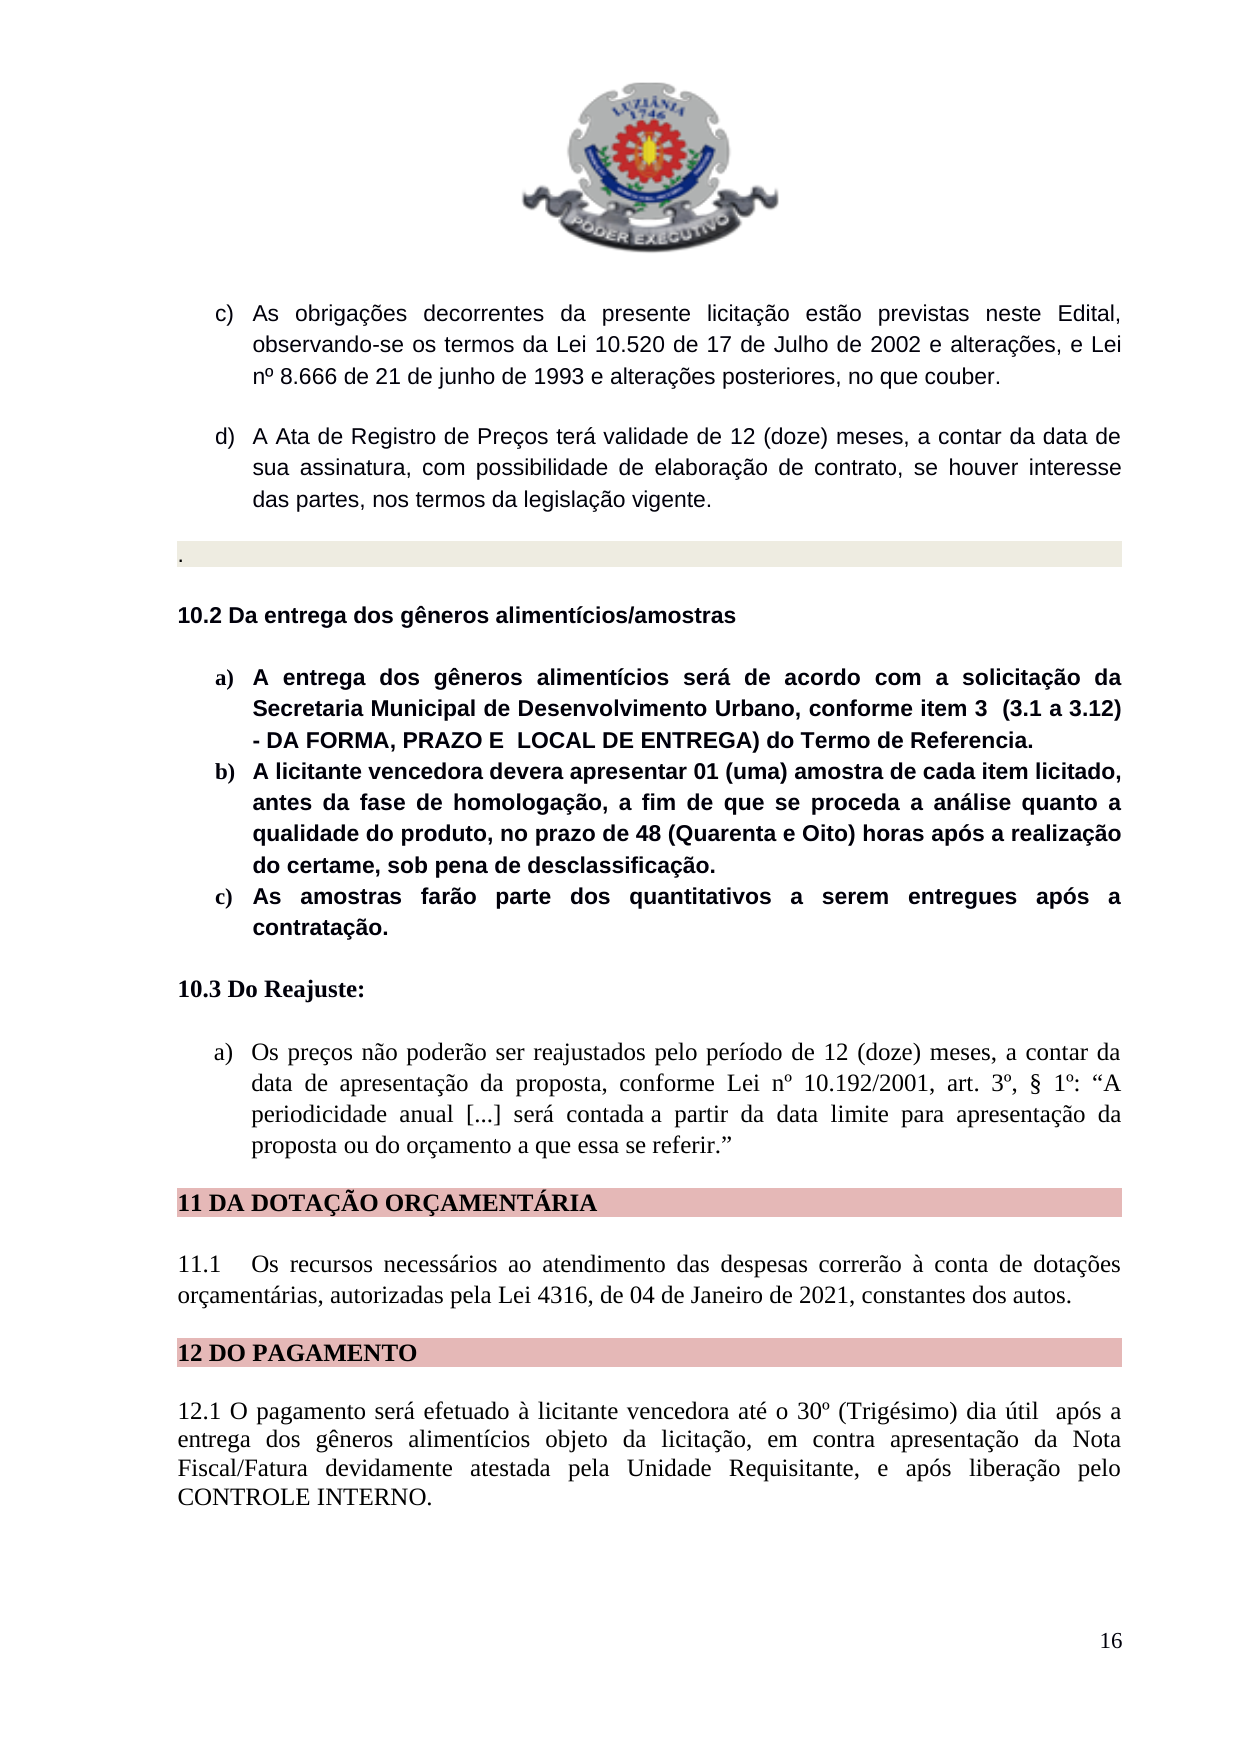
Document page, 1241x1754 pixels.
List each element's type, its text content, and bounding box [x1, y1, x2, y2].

picture [520, 73, 779, 264]
list As obrigações decorrentes da presente licitação estão previstas neste Edital, observando-se os termos da Lei 10.520 de 17 de Julho de 2002 e alterações, e Lei nº 8.666 de 21 de junho de 1993 e alterações posteriores, no que couber. [215, 295, 1122, 389]
list A licitante vencedora devera apresentar 01 (uma) amostra de cada item licitado, antes da fase de homologação, a fim de que se proceda a análise quanto a qualidade do produto, no prazo de 48 (Quarenta e Oito) horas após a realização do certame, sob pena de desclassificação. [215, 753, 1122, 878]
text 11.1 Os recursos necessários ao atendimento das despesas correrão à conta de dotações orçamentárias, autorizadas pela Lei 4316, de 04 de Janeiro de 2021, constantes dos autos. [177, 1246, 1122, 1309]
text 10.2 Da entrega dos gêneros alimentícios/amostras [177, 597, 1122, 628]
list Os preços não poderão ser reajustados pelo período de 12 (doze) meses, a contar da data de apresentação da proposta, conforme Lei nº 10.192/2001, art. 3º, § 1º: “A periodicidade anual [...] será contada a partir da data limite para apresentação da proposta ou do orçamento a que essa se referir.” [213, 1034, 1122, 1159]
text 12 DO PAGAMENTO [177, 1338, 1122, 1367]
text 11 DA DOTAÇÃO ORÇAMENTÁRIA [177, 1188, 1122, 1217]
text 10.3 Do Reajuste: [177, 972, 1122, 1003]
text . [177, 541, 1122, 567]
list A entrega dos gêneros alimentícios será de acordo com a solicitação da Secretaria Municipal de Desenvolvimento Urbano, conforme item 3 (3.1 a 3.12) - DA FORMA, PRAZO E LOCAL DE ENTREGA) do Termo de Referencia. [215, 659, 1122, 753]
list A Ata de Registro de Preços terá validade de 12 (doze) meses, a contar da data de sua assinatura, com possibilidade de elaboração de contrato, se houver interesse das partes, nos termos da legislação vigente. [215, 418, 1122, 512]
text 12.1 O pagamento será efetuado à licitante vencedora até o 30º (Trigésimo) dia útil após a entrega dos gêneros alimentícios objeto da licitação, em contra apresentação da Nota Fiscal/Fatura devidamente atestada pela Unidade Requisitante, e após liberação pelo CONTROLE INTERNO. [177, 1396, 1122, 1511]
list As amostras farão parte dos quantitativos a serem entregues após a contratação. [215, 878, 1122, 940]
